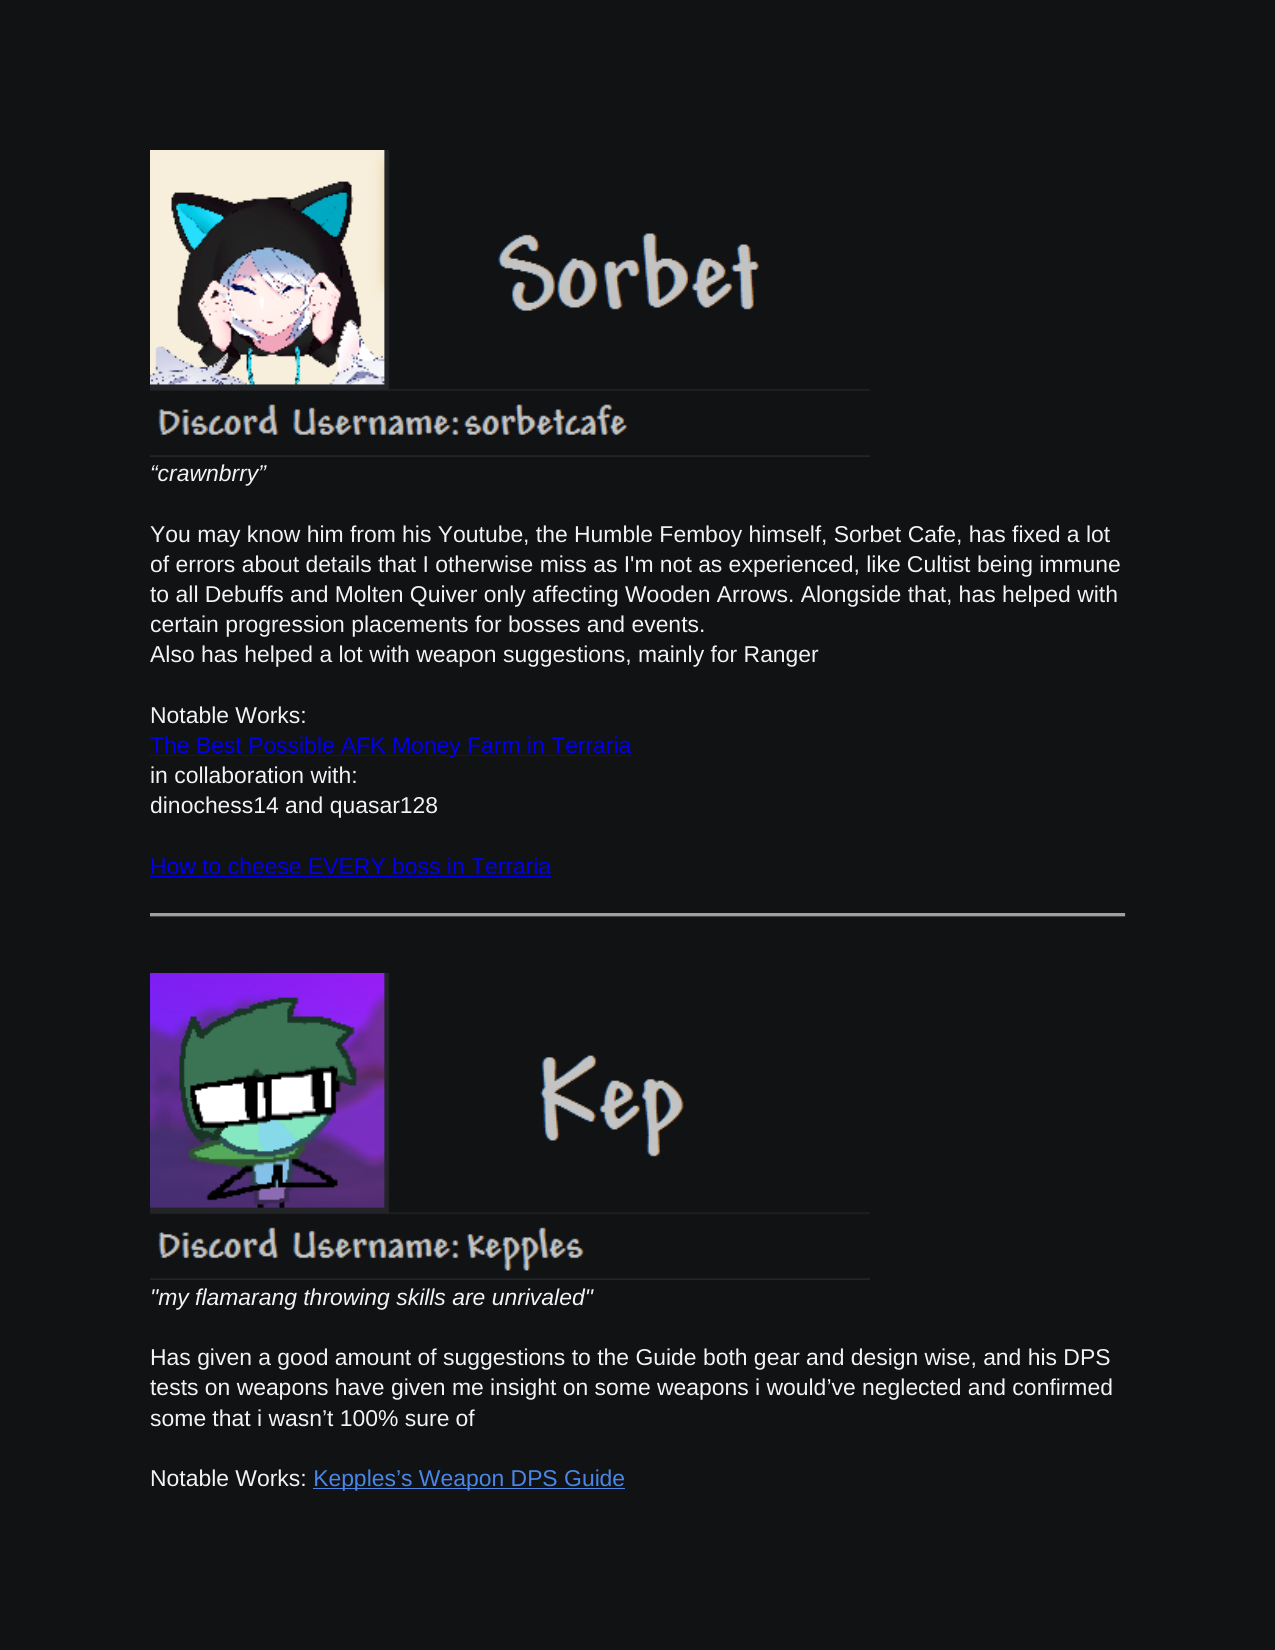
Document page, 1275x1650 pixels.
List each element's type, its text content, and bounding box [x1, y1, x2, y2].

picture [150, 150, 871, 457]
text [150, 917, 1125, 1491]
picture [150, 973, 871, 1280]
text Also has helped a lot with weapon suggestions, mainly for Ranger [150, 641, 1125, 668]
